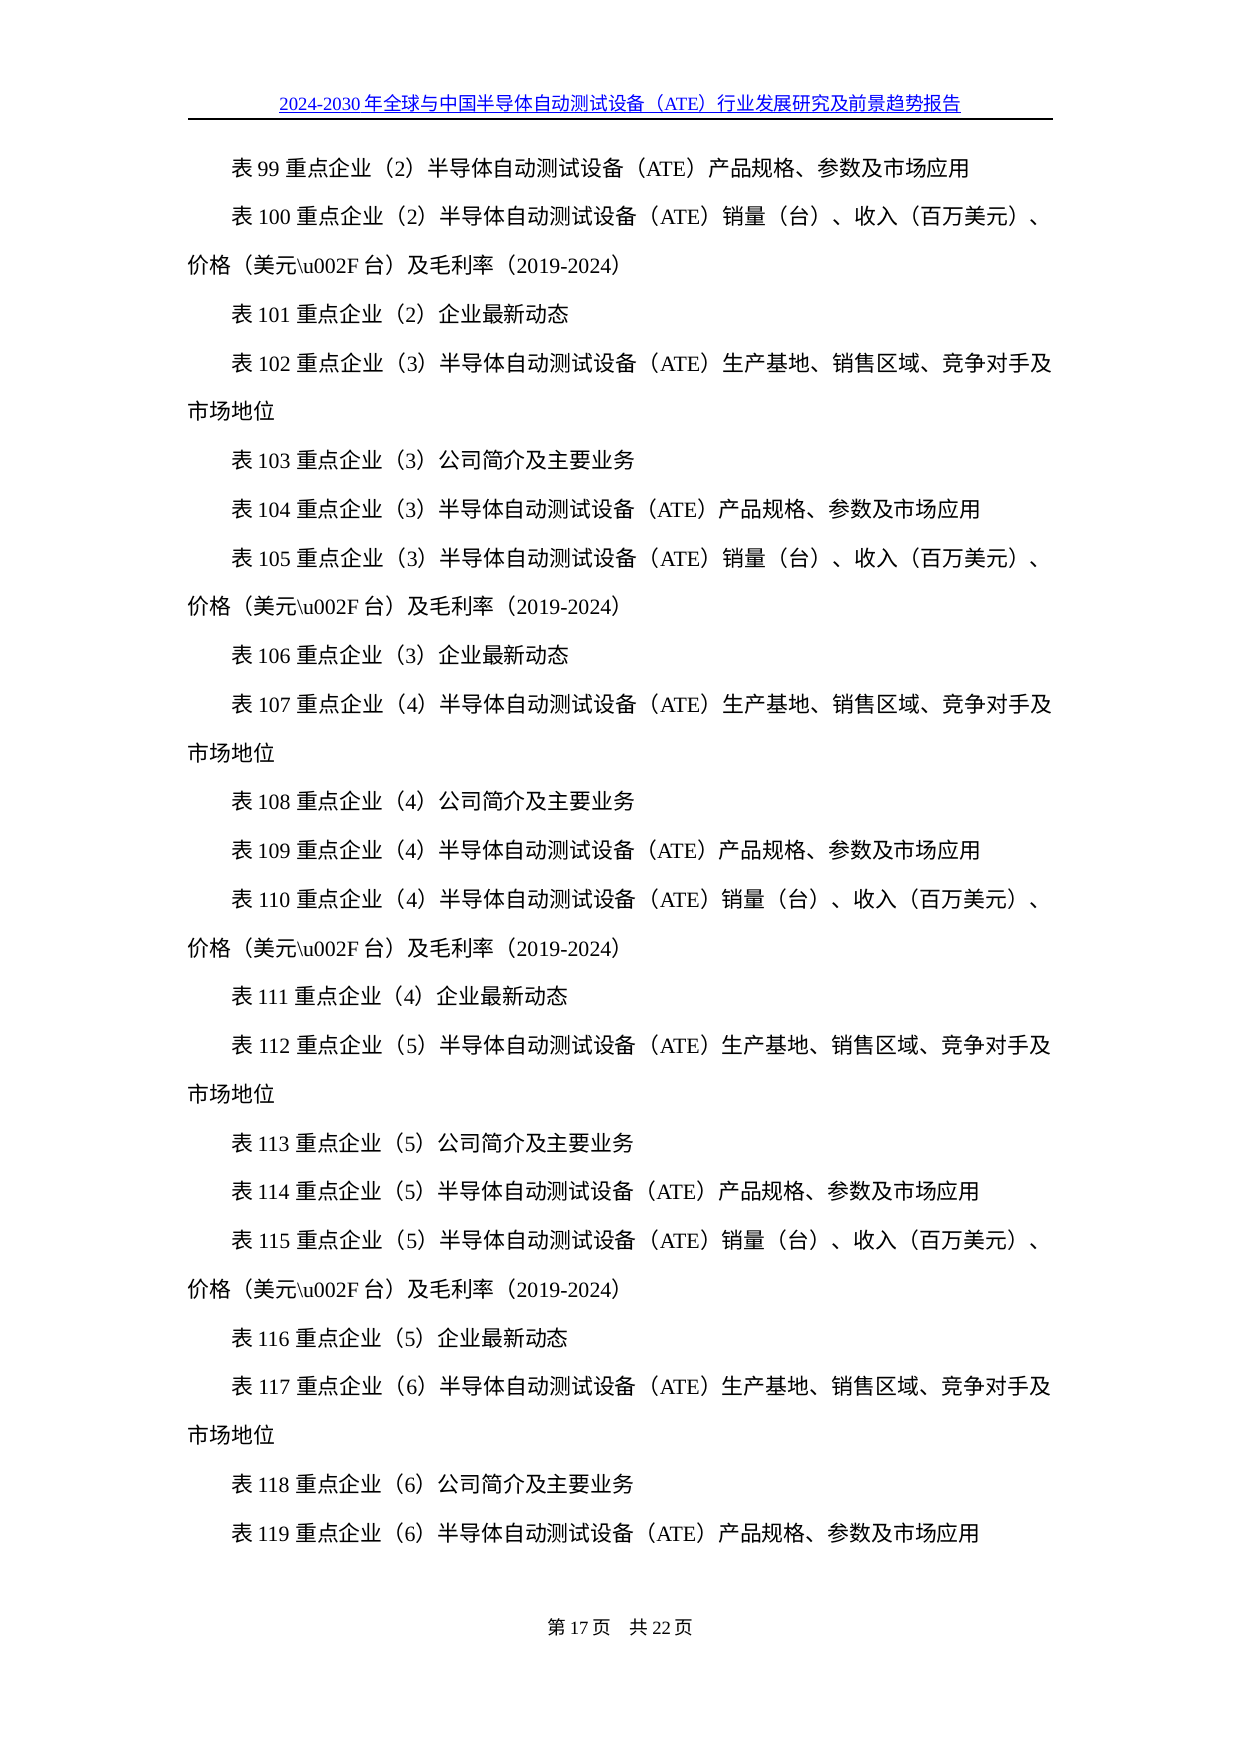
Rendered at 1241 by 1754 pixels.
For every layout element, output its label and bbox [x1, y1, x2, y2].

text [187, 150, 1053, 1548]
